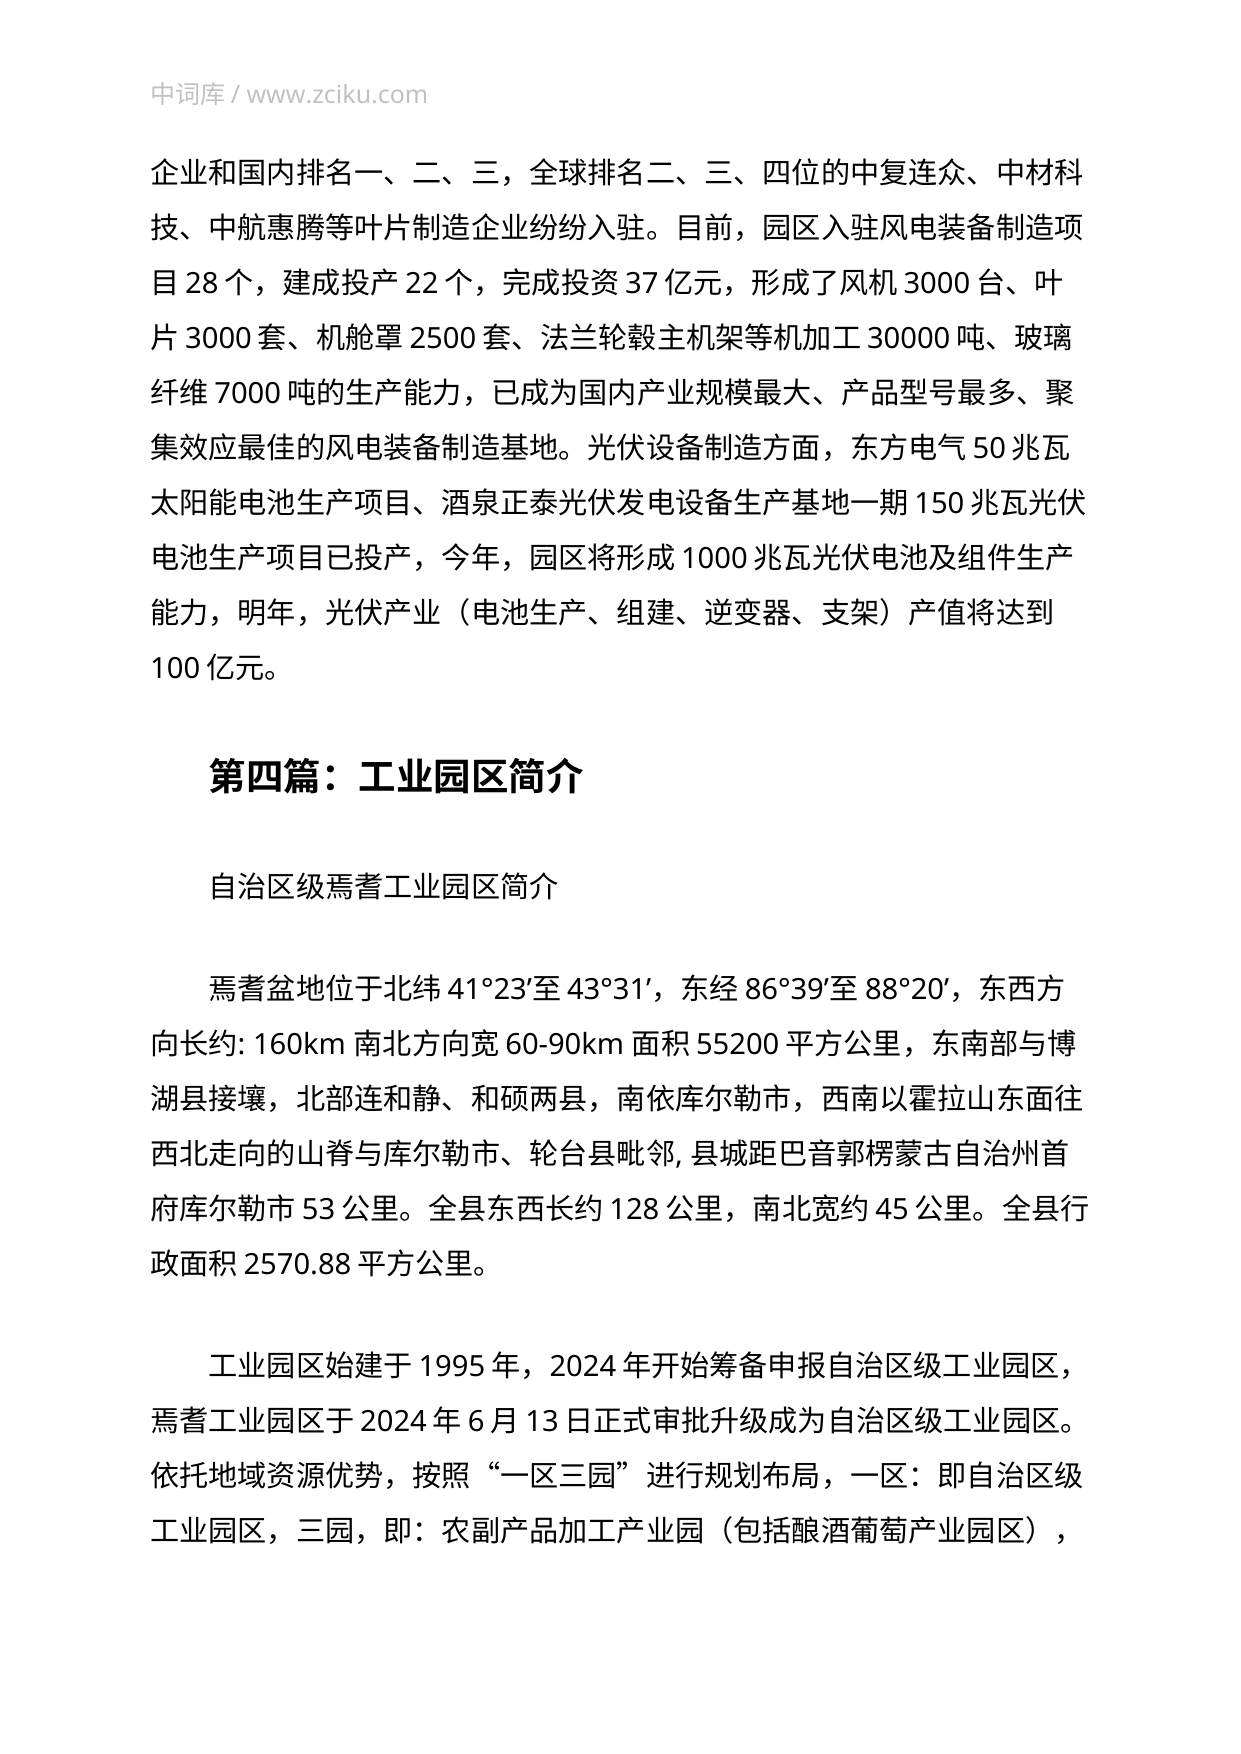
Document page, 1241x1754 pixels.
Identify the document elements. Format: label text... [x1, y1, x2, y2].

text 焉耆盆地位于北纬41°23’至43°31’，东经86°39’至 88°20’，东西方向长约: 160km 南北方向宽60-90km 面积55200平方公里，东南部与博湖县接壤，北部连和静、和硕两县，南依库尔勒市，西南以霍拉山东面往西北走向的山脊与库尔勒市、轮台县毗邻, 县城距巴音郭楞蒙古自治州首府库尔勒市53公里。全县东西长约128公里，南北宽约45公里。全县行政面积2570.88平方公里。 [150, 966, 1090, 1283]
text 第四篇：工业园区简介 [150, 747, 1090, 801]
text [150, 150, 1090, 687]
text 自治区级焉耆工业园区简介 [150, 864, 1090, 906]
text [150, 1343, 1090, 1550]
